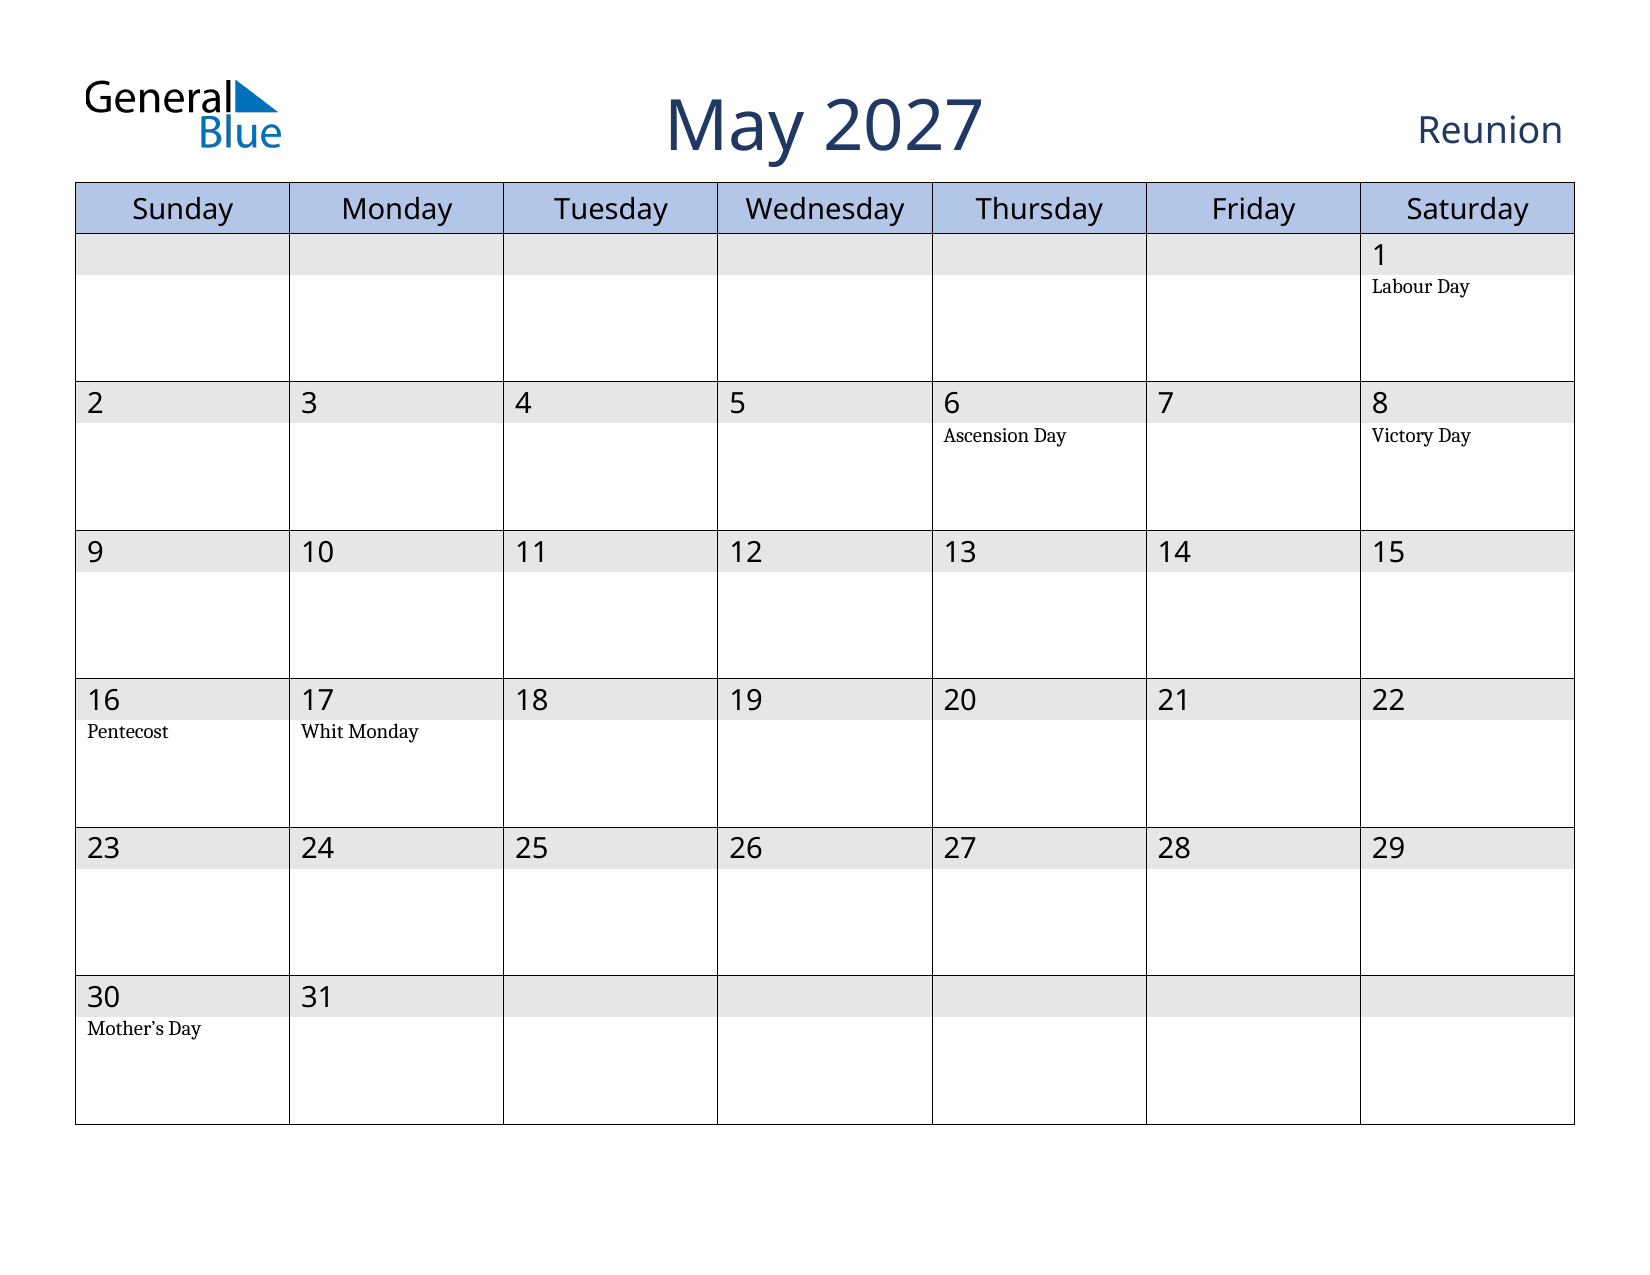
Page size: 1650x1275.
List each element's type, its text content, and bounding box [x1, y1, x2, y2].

table_cell 1 [1361, 234, 1574, 275]
table_cell [504, 1017, 717, 1123]
table_cell [76, 275, 289, 381]
table_cell Labour Day [1361, 275, 1574, 381]
table_cell [1147, 572, 1360, 678]
table_cell 14 [1147, 531, 1360, 572]
table_cell 28 [1147, 828, 1360, 869]
table_cell 10 [290, 531, 503, 572]
table_cell [504, 423, 717, 530]
table_cell 25 [504, 828, 717, 869]
table_cell Pentecost [76, 720, 289, 827]
table_cell 31 [290, 976, 503, 1017]
table_cell [933, 976, 1146, 1017]
table_cell 19 [718, 679, 932, 720]
table_cell [504, 869, 717, 975]
table_cell 6 [933, 382, 1146, 423]
table_cell Sunday [76, 183, 289, 233]
table_cell Tuesday [504, 183, 717, 233]
table_header May 2027 [504, 75, 1146, 182]
table_cell 4 [504, 382, 717, 423]
table_cell [1147, 234, 1360, 275]
table_cell Whit Monday [290, 720, 503, 827]
table_cell [933, 234, 1146, 275]
table_cell [933, 1017, 1146, 1123]
table_cell 22 [1361, 679, 1574, 720]
table_cell 5 [718, 382, 932, 423]
table_cell [504, 976, 717, 1017]
table_cell [1361, 720, 1574, 827]
table_cell [290, 275, 503, 381]
table_cell Ascension Day [933, 423, 1146, 530]
table_cell Wednesday [718, 183, 932, 233]
table_cell [718, 275, 932, 381]
table_cell [1147, 275, 1360, 381]
table_cell Victory Day [1361, 423, 1574, 530]
table_cell [718, 234, 932, 275]
table_cell 2 [76, 382, 289, 423]
table_cell [76, 234, 289, 275]
table_cell [718, 869, 932, 975]
table_cell 12 [718, 531, 932, 572]
table_cell [1361, 976, 1574, 1017]
table_cell [290, 234, 503, 275]
table_cell [1361, 1017, 1574, 1123]
table_cell Monday [290, 183, 503, 233]
table_cell [1147, 423, 1360, 530]
table_cell Mother’s Day [76, 1017, 289, 1123]
table_cell 3 [290, 382, 503, 423]
table_cell [76, 423, 289, 530]
table_cell [504, 720, 717, 827]
table_cell 21 [1147, 679, 1360, 720]
table_cell 29 [1361, 828, 1574, 869]
table_cell 17 [290, 679, 503, 720]
table_cell 15 [1361, 531, 1574, 572]
table_header Reunion [1146, 75, 1574, 182]
table_cell 24 [290, 828, 503, 869]
table_cell 16 [76, 679, 289, 720]
table_cell [718, 572, 932, 678]
table_cell [933, 275, 1146, 381]
table_cell [718, 1017, 932, 1123]
table_cell 9 [76, 531, 289, 572]
table_cell [718, 423, 932, 530]
table_cell [290, 572, 503, 678]
table_cell [933, 572, 1146, 678]
table_cell [1147, 976, 1360, 1017]
table_cell [1147, 869, 1360, 975]
table_cell Thursday [933, 183, 1146, 233]
table_cell Saturday [1361, 183, 1574, 233]
table_cell 11 [504, 531, 717, 572]
table_cell 7 [1147, 382, 1360, 423]
table_cell [76, 869, 289, 975]
table_cell [504, 572, 717, 678]
table_cell [76, 572, 289, 678]
table_cell 8 [1361, 382, 1574, 423]
table_header [76, 75, 503, 182]
table_cell [1361, 572, 1574, 678]
table_cell [504, 275, 717, 381]
table_cell 27 [933, 828, 1146, 869]
table_cell [290, 423, 503, 530]
table_cell [290, 1017, 503, 1123]
table_cell [718, 720, 932, 827]
table_cell [718, 976, 932, 1017]
table_cell [290, 869, 503, 975]
picture [86, 80, 281, 148]
table_cell [1361, 869, 1574, 975]
table_cell [933, 869, 1146, 975]
table_cell 23 [76, 828, 289, 869]
table_cell [1147, 1017, 1360, 1123]
table_cell Friday [1147, 183, 1360, 233]
table_cell 18 [504, 679, 717, 720]
table_cell 30 [76, 976, 289, 1017]
table_cell 13 [933, 531, 1146, 572]
table_cell [933, 720, 1146, 827]
table_cell 20 [933, 679, 1146, 720]
table_cell [1147, 720, 1360, 827]
table_cell [504, 234, 717, 275]
table_cell 26 [718, 828, 932, 869]
